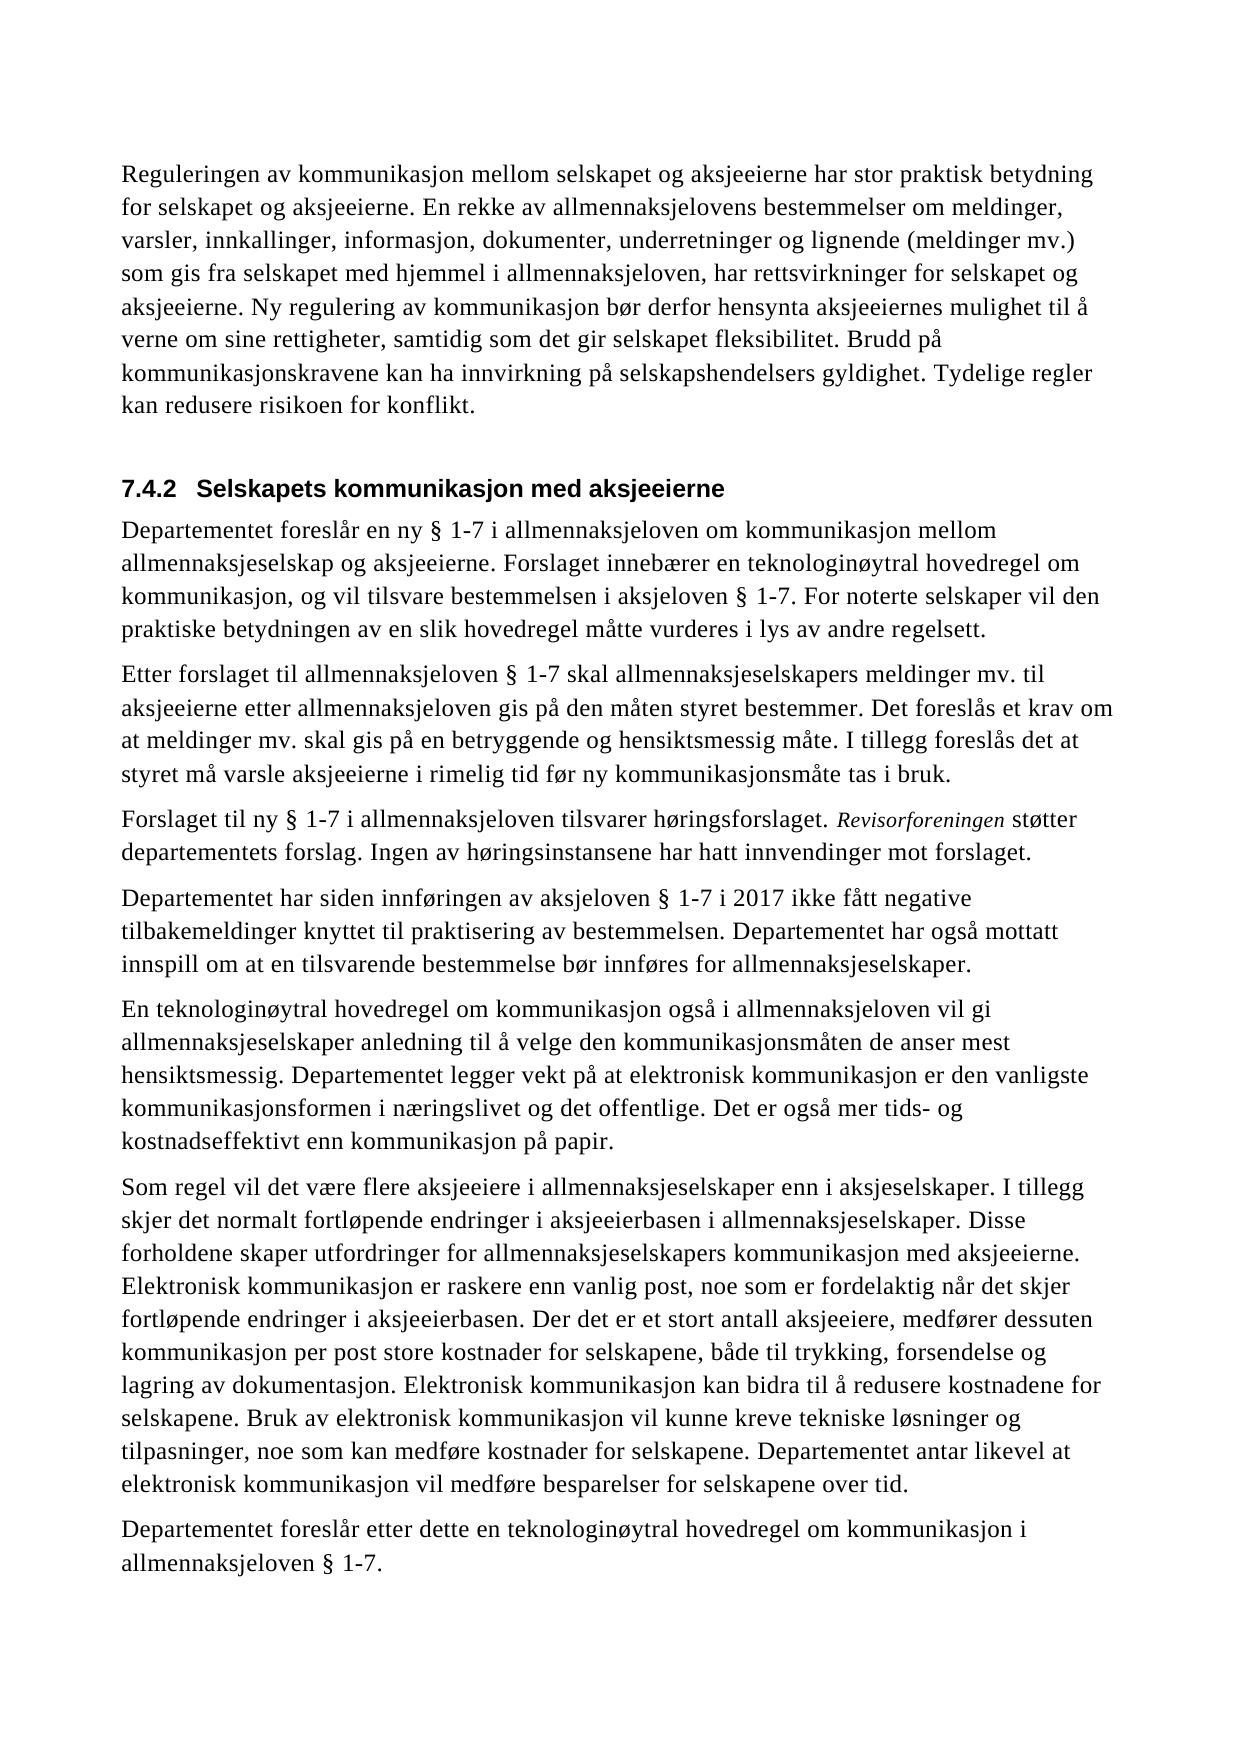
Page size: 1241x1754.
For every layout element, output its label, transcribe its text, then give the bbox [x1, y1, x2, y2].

text Departementet foreslår en ny § 1-7 i allmennaksjeloven om kommunikasjon mellom allmennaksjeselskap og aksjeeierne. Forslaget innebærer en teknologinøytral hovedregel om kommunikasjon, og vil tilsvare bestemmelsen i aksjeloven § 1-7. For noterte selskaper vil den praktiske betydningen av en slik hovedregel måtte vurderes i lys av andre regelsett. [121, 515, 1119, 643]
text Forslaget til ny § 1-7 i allmennaksjeloven tilsvarer høringsforslaget. Revisorforeningen støtter departementets forslag. Ingen av høringsinstansene har hatt innvendinger mot forslaget. [121, 804, 1119, 866]
text Departementet har siden innføringen av aksjeloven § 1-7 i 2017 ikke fått negative tilbakemeldinger knyttet til praktisering av bestemmelsen. Departementet har også mottatt innspill om at en tilsvarende bestemmelse bør innføres for allmennaksjeselskaper. [121, 883, 1119, 977]
text Etter forslaget til allmennaksjeloven § 1-7 skal allmennaksjeselskapers meldinger mv. til aksjeeierne etter allmennaksjeloven gis på den måten styret bestemmer. Det foreslås et krav om at meldinger mv. skal gis på en betryggende og hensiktsmessig måte. I tillegg foreslås det at styret må varsle aksjeeierne i rimelig tid før ny kommunikasjonsmåte tas i bruk. [121, 659, 1119, 787]
text Som regel vil det være flere aksjeeiere i allmennaksjeselskaper enn i aksjeselskaper. I tillegg skjer det normalt fortløpende endringer i aksjeeierbasen i allmennaksjeselskaper. Disse forholdene skaper utfordringer for allmennaksjeselskapers kommunikasjon med aksjeeierne. Elektronisk kommunikasjon er raskere enn vanlig post, noe som er fordelaktig når det skjer fortløpende endringer i aksjeeierbasen. Der det er et stort antall aksjeeiere, medfører dessuten kommunikasjon per post store kostnader for selskapene, både til trykking, forsendelse og lagring av dokumentasjon. Elektronisk kommunikasjon kan bidra til å redusere kostnadene for selskapene. Bruk av elektronisk kommunikasjon vil kunne kreve tekniske løsninger og tilpasninger, noe som kan medføre kostnader for selskapene. Departementet antar likevel at elektronisk kommunikasjon vil medføre besparelser for selskapene over tid. [121, 1172, 1119, 1498]
text Reguleringen av kommunikasjon mellom selskapet og aksjeeierne har stor praktisk betydning for selskapet og aksjeeierne. En rekke av allmennaksjelovens bestemmelser om meldinger, varsler, innkallinger, informasjon, dokumenter, underretninger og lignende (meldinger mv.) som gis fra selskapet med hjemmel i allmennaksjeloven, har rettsvirkninger for selskapet og aksjeeierne. Ny regulering av kommunikasjon bør derfor hensynta aksjeeiernes mulighet til å verne om sine rettigheter, samtidig som det gir selskapet fleksibilitet. Brudd på kommunikasjonskravene kan ha innvirkning på selskapshendelsers gyldighet. Tydelige regler kan redusere risikoen for konflikt. [121, 159, 1119, 419]
subtitle Selskapets kommunikasjon med aksjeeierne [121, 474, 1119, 502]
text Departementet foreslår etter dette en teknologinøytral hovedregel om kommunikasjon i allmennaksjeloven § 1-7. [121, 1514, 1119, 1576]
text En teknologinøytral hovedregel om kommunikasjon også i allmennaksjeloven vil gi allmennaksjeselskaper anledning til å velge den kommunikasjonsmåten de anser mest hensiktsmessig. Departementet legger vekt på at elektronisk kommunikasjon er den vanligste kommunikasjonsformen i næringslivet og det offentlige. Det er også mer tids- og kostnadseffektivt enn kommunikasjon på papir. [121, 994, 1119, 1155]
